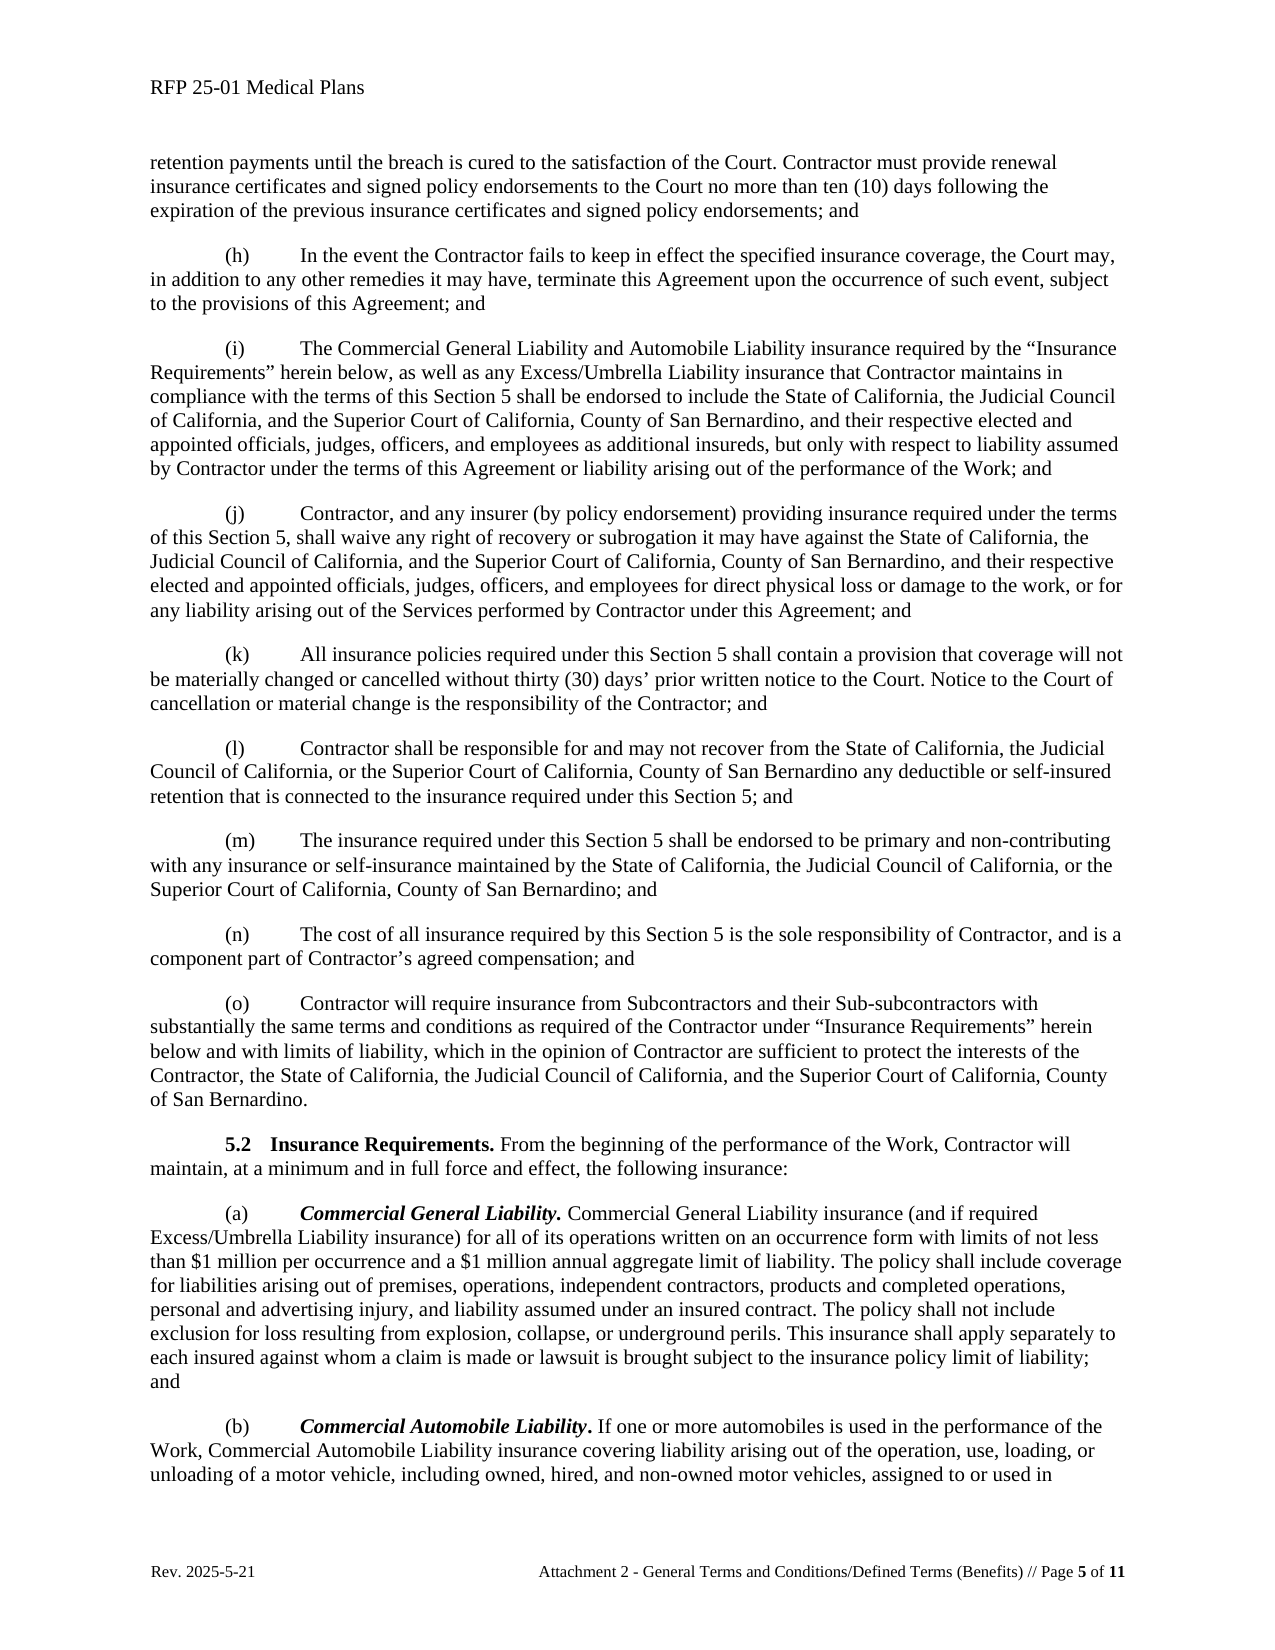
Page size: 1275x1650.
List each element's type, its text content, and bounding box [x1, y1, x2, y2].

subtitle The Commercial General Liability and Automobile Liability insurance required by the “Insurance Requirements” herein below, as well as any Excess/Umbrella Liability insurance that Contractor maintains in compliance with the terms of this Section 5 shall be endorsed to include the State of California, the Judicial Council of California, and the Superior Court of California, County of San Bernardino, and their respective elected and appointed officials, judges, officers, and employees as additional insureds, but only with respect to liability assumed by Contractor under the terms of this Agreement or liability arising out of the performance of the Work; and [150, 336, 1125, 480]
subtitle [150, 1414, 1125, 1486]
subtitle Contractor shall be responsible for and may not recover from the State of California, the Judicial Council of California, or the Superior Court of California, County of San Bernardino any deductible or self-insured retention that is connected to the insurance required under this Section 5; and [150, 735, 1125, 808]
subtitle The insurance required under this Section 5 shall be endorsed to be primary and non-contributing with any insurance or self-insurance maintained by the State of California, the Judicial Council of California, or the Superior Court of California, County of San Bernardino; and [150, 828, 1125, 901]
subtitle Contractor, and any insurer (by policy endorsement) providing insurance required under the terms of this Section 5, shall waive any right of recovery or subrogation it may have against the State of California, the Judicial Council of California, and the Superior Court of California, County of San Bernardino, and their respective elected and appointed officials, judges, officers, and employees for direct physical loss or damage to the work, or for any liability arising out of the Services performed by Contractor under this Agreement; and [150, 501, 1125, 622]
subtitle The cost of all insurance required by this Section 5 is the sole responsibility of Contractor, and is a component part of Contractor’s agreed compensation; and [150, 921, 1125, 969]
subtitle All insurance policies required under this Section 5 shall contain a provision that coverage will not be materially changed or cancelled without thirty (30) days’ prior written notice to the Court. Notice to the Court of cancellation or material change is the responsibility of the Contractor; and [150, 642, 1125, 714]
subtitle In the event the Contractor fails to keep in effect the specified insurance coverage, the Court may, in addition to any other remedies it may have, terminate this Agreement upon the occurrence of such event, subject to the provisions of this Agreement; and [150, 243, 1125, 315]
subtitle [150, 150, 1125, 222]
subtitle Contractor will require insurance from Subcontractors and their Sub-subcontractors with substantially the same terms and conditions as required of the Contractor under “Insurance Requirements” herein below and with limits of liability, which in the opinion of Contractor are sufficient to protect the interests of the Contractor, the State of California, the Judicial Council of California, and the Superior Court of California, County of San Bernardino. [150, 990, 1125, 1111]
subtitle Commercial General Liability. Commercial General Liability insurance (and if required Excess/Umbrella Liability insurance) for all of its operations written on an occurrence form with limits of not less than $1 million per occurrence and a $1 million annual aggregate limit of liability. The policy shall include coverage for liabilities arising out of premises, operations, independent contractors, products and completed operations, personal and advertising injury, and liability assumed under an insured contract. The policy shall not include exclusion for loss resulting from explosion, collapse, or underground perils. This insurance shall apply separately to each insured against whom a claim is made or lawsuit is brought subject to the insurance policy limit of liability; and [150, 1201, 1125, 1393]
subtitle Insurance Requirements. From the beginning of the performance of the Work, Contractor will maintain, at a minimum and in full force and effect, the following insurance: [150, 1132, 1125, 1180]
